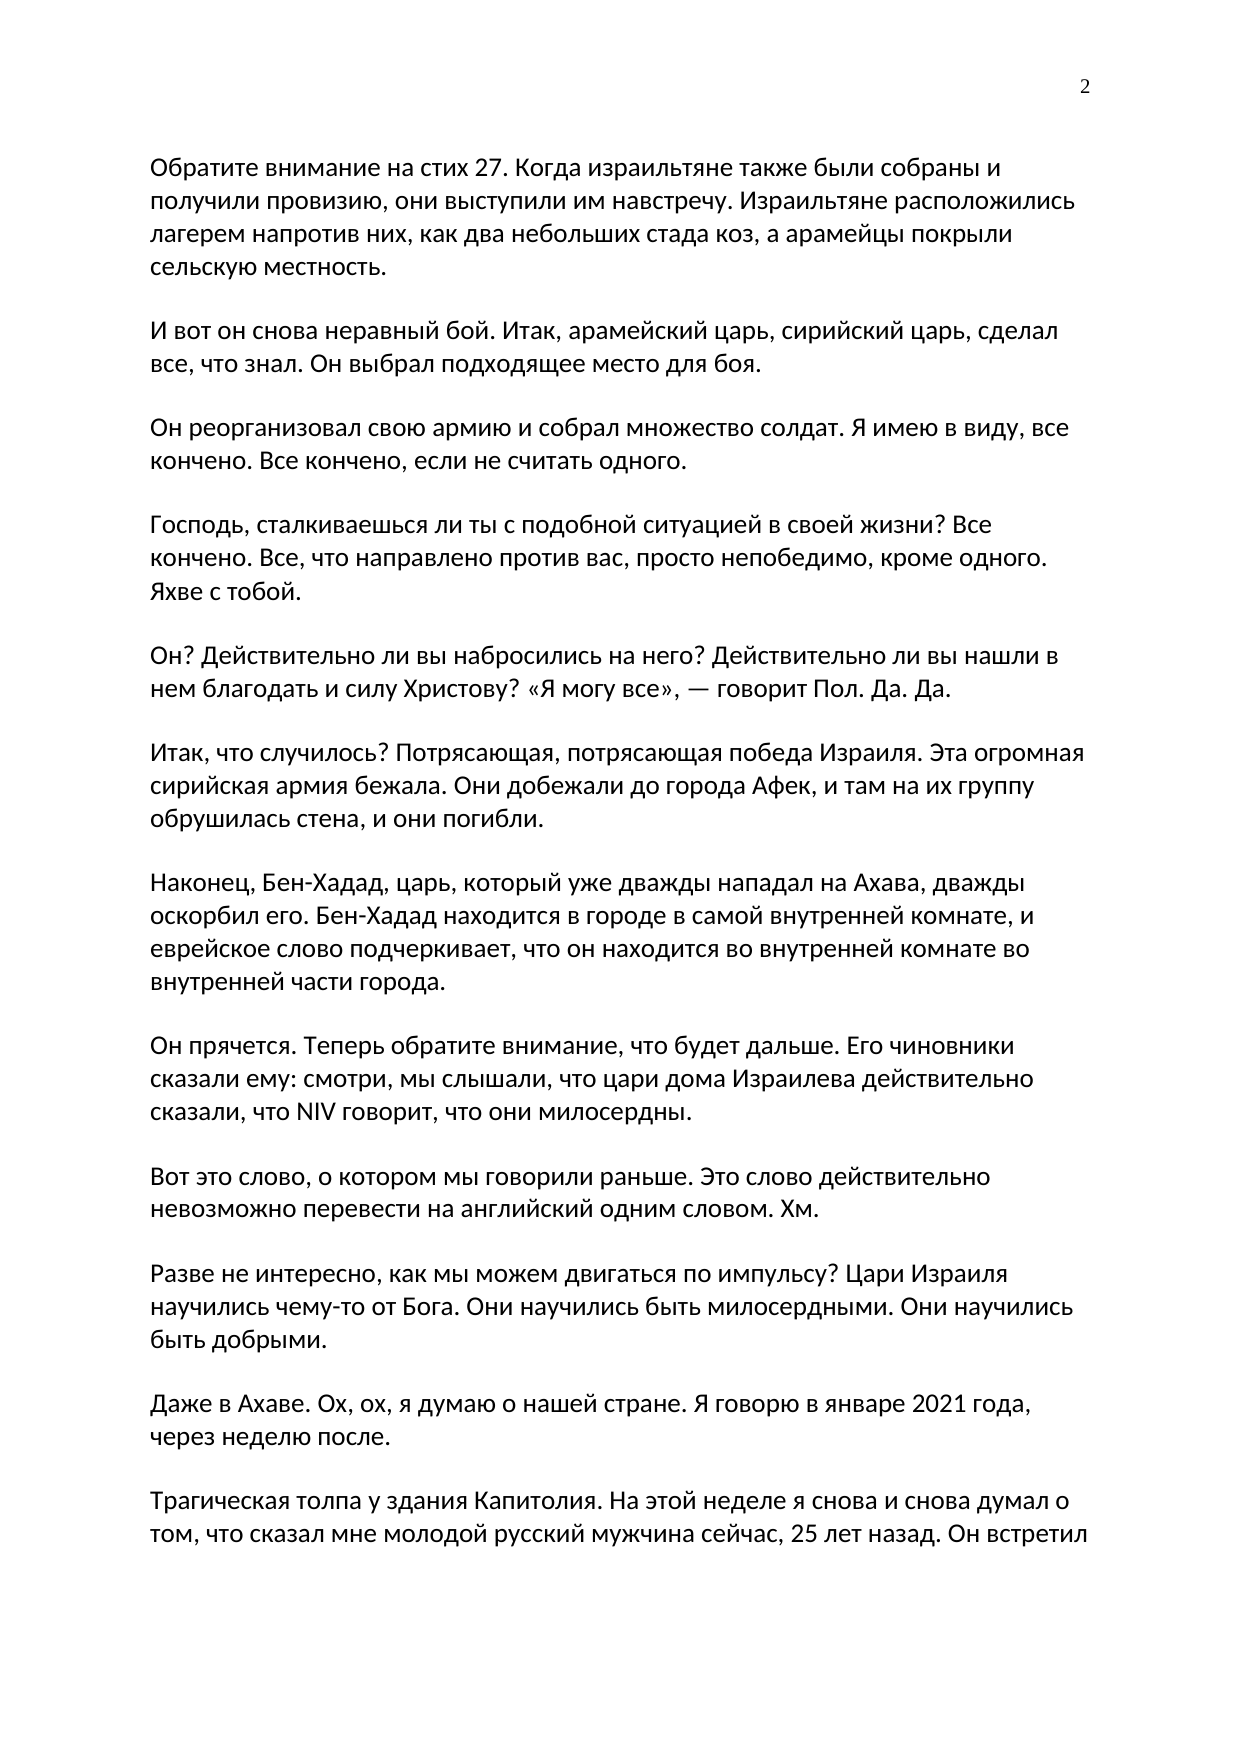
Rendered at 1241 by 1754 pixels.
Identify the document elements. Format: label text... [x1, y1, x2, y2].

text Обратите внимание на стих 27. Когда израильтяне также были собраны и получили провизию, они выступили им навстречу. Израильтяне расположились лагерем напротив них, как два небольших стада коз, а арамейцы покрыли сельскую местность. [150, 150, 1090, 282]
text Он? Действительно ли вы набросились на него? Действительно ли вы нашли в нем благодать и силу Христову? «Я могу все», — говорит Пол. Да. Да. [150, 638, 1090, 704]
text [150, 1483, 1090, 1549]
text И вот он снова неравный бой. Итак, арамейский царь, сирийский царь, сделал все, что знал. Он выбрал подходящее место для боя. [150, 313, 1090, 379]
text Вот это слово, о котором мы говорили раньше. Это слово действительно невозможно перевести на английский одним словом. Хм. [150, 1159, 1090, 1225]
text Итак, что случилось? Потрясающая, потрясающая победа Израиля. Эта огромная сирийская армия бежала. Они добежали до города Афек, и там на их группу обрушилась стена, и они погибли. [150, 735, 1090, 834]
text Наконец, Бен-Хадад, царь, который уже дважды нападал на Ахава, дважды оскорбил его. Бен-Хадад находится в городе в самой внутренней комнате, и еврейское слово подчеркивает, что он находится во внутренней комнате во внутренней части города. [150, 865, 1090, 997]
text Даже в Ахаве. Ох, ох, я думаю о нашей стране. Я говорю в январе 2021 года, через неделю после. [150, 1386, 1090, 1452]
text Господь, сталкиваешься ли ты с подобной ситуацией в своей жизни? Все кончено. Все, что направлено против вас, просто непобедимо, кроме одного. Яхве с тобой. [150, 508, 1090, 607]
text Разве не интересно, как мы можем двигаться по импульсу? Цари Израиля научились чему-то от Бога. Они научились быть милосердными. Они научились быть добрыми. [150, 1256, 1090, 1355]
text Он прячется. Теперь обратите внимание, что будет дальше. Его чиновники сказали ему: смотри, мы слышали, что цари дома Израилева действительно сказали, что NIV говорит, что они милосердны. [150, 1028, 1090, 1127]
text Он реорганизовал свою армию и собрал множество солдат. Я имею в виду, все кончено. Все кончено, если не считать одного. [150, 410, 1090, 476]
